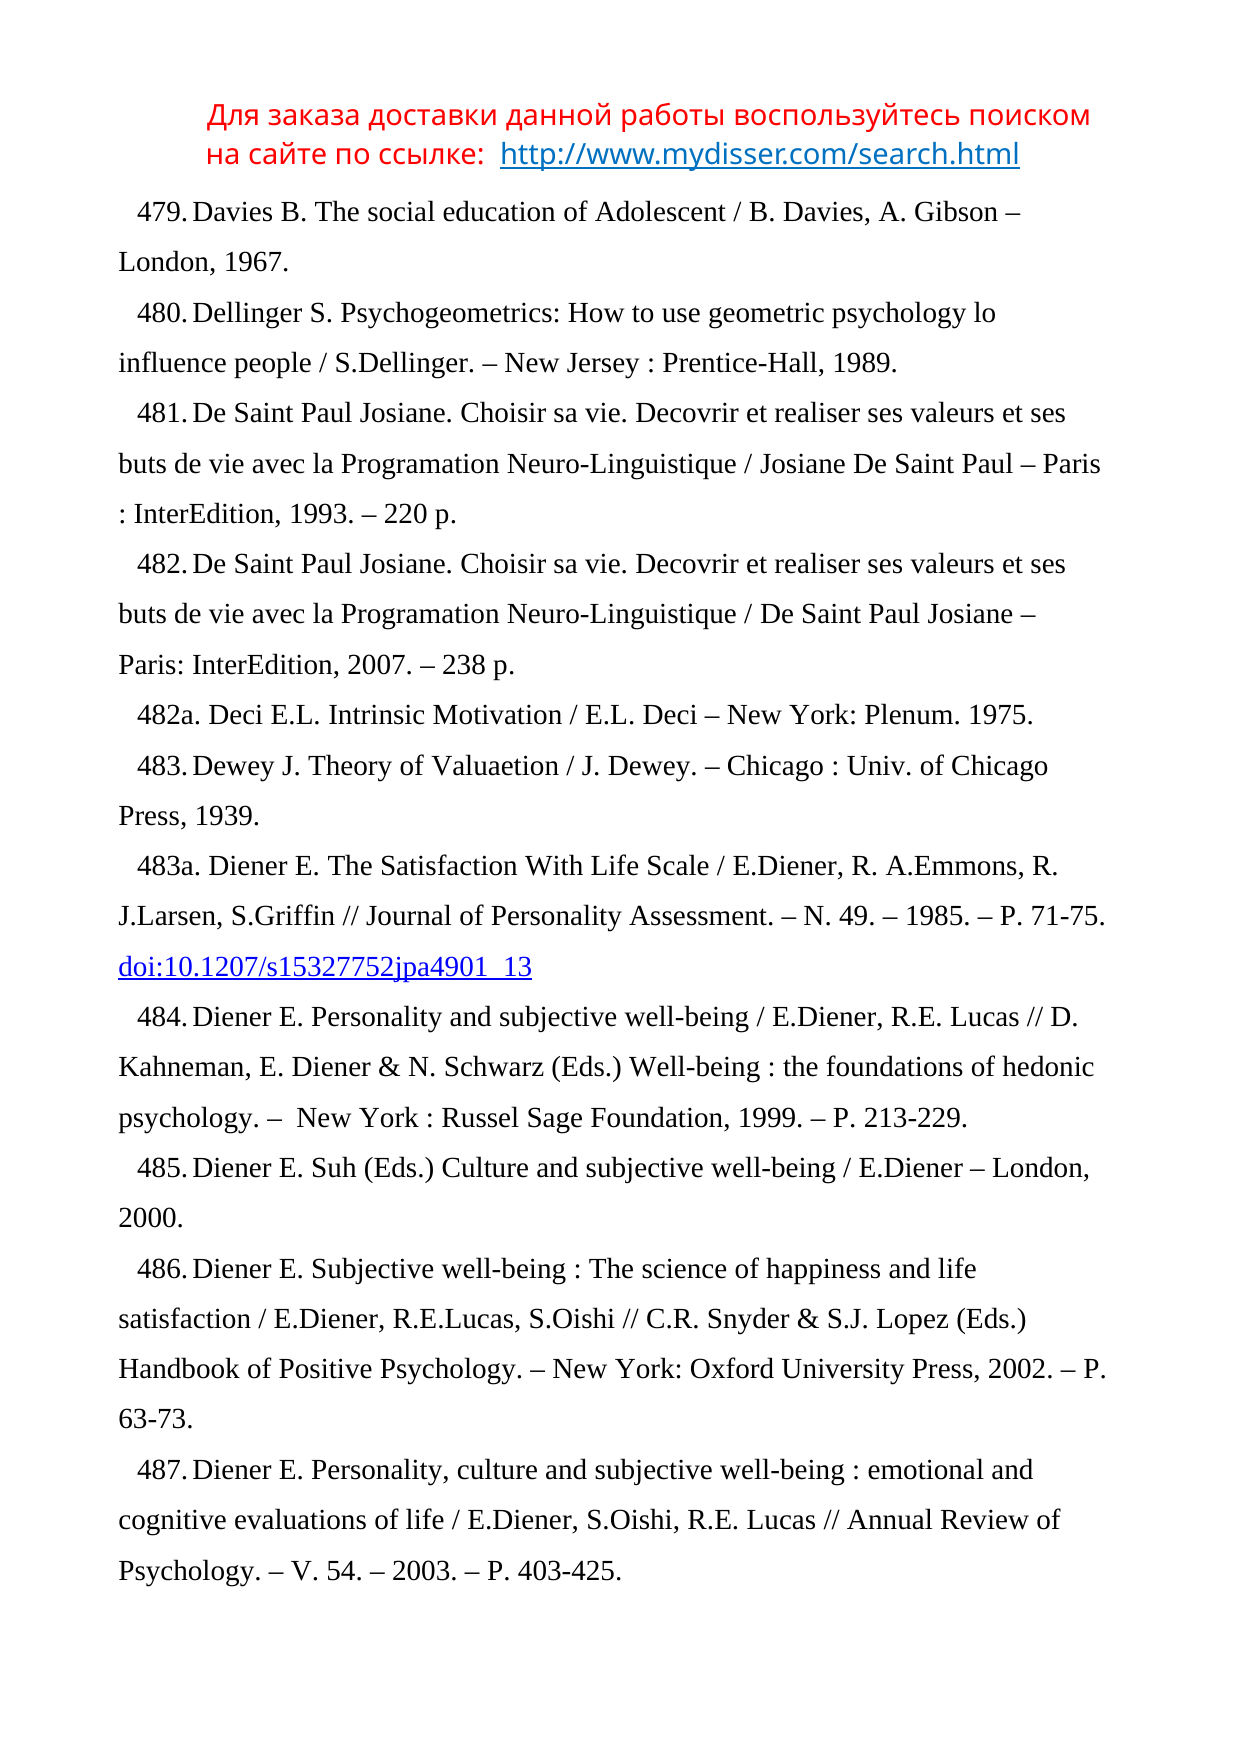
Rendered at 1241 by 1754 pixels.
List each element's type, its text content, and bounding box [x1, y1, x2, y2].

list Diener E. Personality and subjective well-being / E.Diener, R.E. Lucas // D. Kahneman, E. Diener & N. Schwarz (Eds.) Well-being : the foundations of hedonic psychology. – New York : Russel Sage Foundation, 1999. – Р. 213-229. [118, 999, 1107, 1133]
list Diener E. Personality, culture and subjective well-being : emotional and cognitive evaluations of life / E.Diener, S.Oishi, R.E. Lucas // Annual Review of Psychology. – V. 54. – 2003. – Р. 403-425. [118, 1452, 1107, 1586]
list Dewey J. Theory of Valuaetion / J. Dewey. – Chicago : Univ. of Chicago Press, 1939. [118, 748, 1107, 831]
list Dellinger S. Psychogeometrics: How to use geometric psychology lo influence people / S.Dellinger. – New Jersey : Prentice-Hall, 1989. [118, 295, 1107, 379]
text 483a. Diener E. The Satisfaction With Life Scale / E.Diener, R. A.Emmons, R. J.Larsen, S.Griffin // Journal of Personality Assessment. – N. 49. – 1985. – P. 71-75. doi:10.1207/s15327752jpa4901_13 [118, 848, 1107, 982]
list Diener E. Suh (Eds.) Culture and subjective well-being / E.Diener – London, 2000. [118, 1150, 1107, 1234]
list Diener E. Subjective well-being : The science of happiness and life satisfaction / E.Diener, R.E.Lucas, S.Oishi // C.R. Snyder & S.J. Lopez (Eds.) Handbook of Positive Psychology. – New York: Oxford University Press, 2002. – Р. 63-73. [118, 1251, 1107, 1435]
list De Saint Paul Josiane. Choisir sa vie. Decovrir et realiser ses valeurs et ses buts de vie avec la Programation Neuro-Linguistique / De Saint Paul Josiane – Paris: InterEdition, 2007. – 238 p. [118, 546, 1107, 681]
list De Saint Paul Josiane. Choisir sa vie. Decovrir et realiser ses valeurs et ses buts de vie avec la Programation Neuro-Linguistique / Josiane De Saint Paul – Paris : InterEdition, 1993. – 220 p. [118, 395, 1107, 529]
list Davies B. The social education of Adolescent / B. Davies, A. Gibson – London, 1967. [118, 194, 1107, 278]
text 482a. Deci E.L. Intrinsic Motivation / E.L. Deci – New York: Plenum. 1975. [118, 697, 1107, 731]
